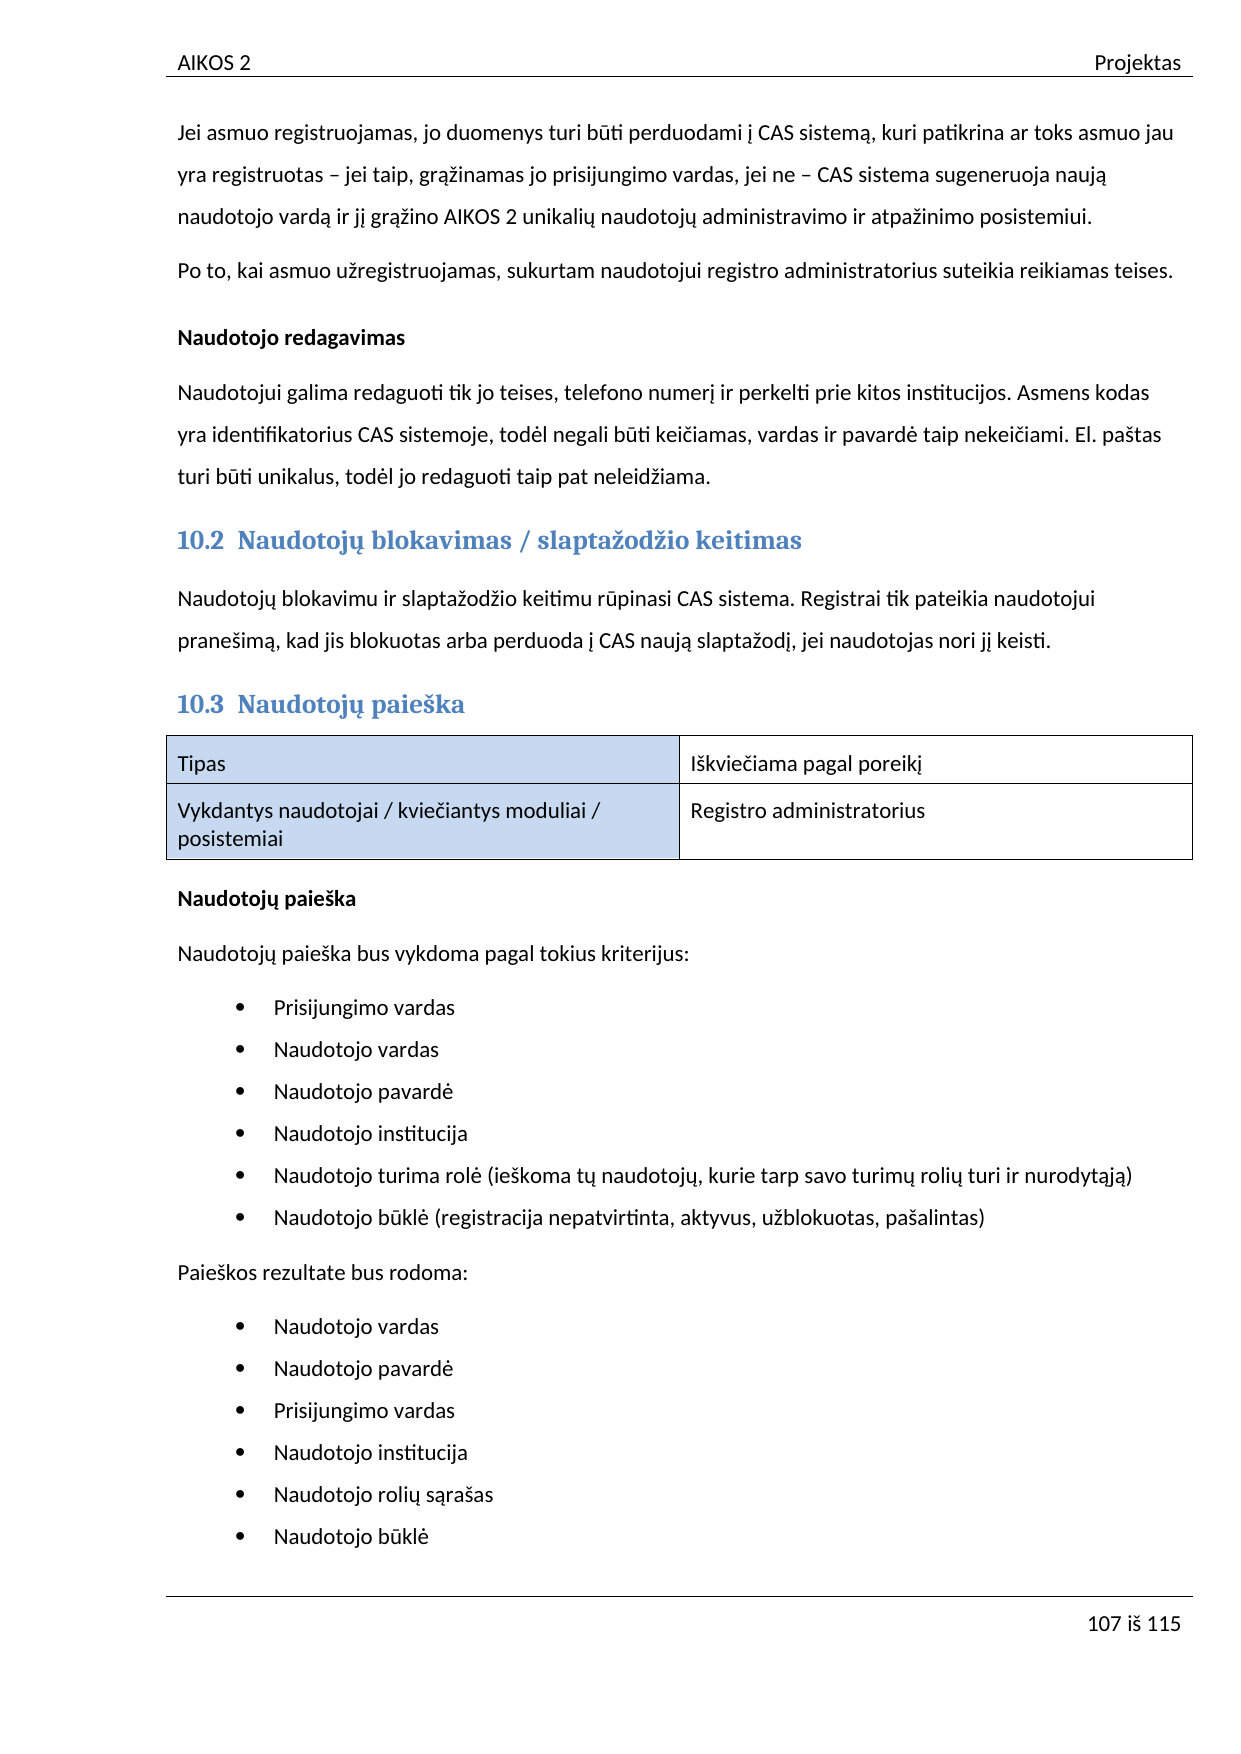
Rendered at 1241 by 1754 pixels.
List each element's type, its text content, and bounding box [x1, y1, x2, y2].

list Prisijungimo vardas [236, 1396, 1181, 1424]
title Naudotojų paieška [177, 884, 1181, 912]
text Naudotojų paieška bus vykdoma pagal tokius kriterijus: [177, 939, 1181, 967]
list Naudotojo rolių sąrašas [236, 1480, 1181, 1508]
list Naudotojo turima rolė (ieškoma tų naudotojų, kurie tarp savo turimų rolių turi ir nurodytąją) [236, 1161, 1181, 1189]
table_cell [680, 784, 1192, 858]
list Naudotojo institucija [236, 1438, 1181, 1466]
list Naudotojo vardas [236, 1312, 1181, 1340]
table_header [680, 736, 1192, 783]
subtitle Naudotojų paieška [177, 689, 1181, 720]
subtitle Naudotojų blokavimas / slaptažodžio keitimas [177, 525, 1181, 556]
list Naudotojo vardas [236, 1035, 1181, 1063]
text Naudotojų blokavimu ir slaptažodžio keitimu rūpinasi CAS sistema. Registrai tik pateikia naudotojui pranešimą, kad jis blokuotas arba perduoda į CAS naują slaptažodį, jei naudotojas nori jį keisti. [177, 584, 1181, 654]
list Prisijungimo vardas [236, 993, 1181, 1021]
list Naudotojo pavardė [236, 1354, 1181, 1382]
list Naudotojo būklė (registracija nepatvirtinta, aktyvus, užblokuotas, pašalintas) [236, 1203, 1181, 1231]
text Jei asmuo registruojamas, jo duomenys turi būti perduodami į CAS sistemą, kuri patikrina ar toks asmuo jau yra registruotas – jei taip, grąžinamas jo prisijungimo vardas, jei ne – CAS sistema sugeneruoja naują naudotojo vardą ir jį grąžino AIKOS 2 unikalių naudotojų administravimo ir atpažinimo posistemiui. [177, 118, 1181, 230]
text Paieškos rezultate bus rodoma: [177, 1258, 1181, 1286]
text Naudotojui galima redaguoti tik jo teises, telefono numerį ir perkelti prie kitos institucijos. Asmens kodas yra identifikatorius CAS sistemoje, todėl negali būti keičiamas, vardas ir pavardė taip nekeičiami. El. paštas turi būti unikalus, todėl jo redaguoti taip pat neleidžiama. [177, 378, 1181, 490]
list Naudotojo būklė [236, 1522, 1181, 1550]
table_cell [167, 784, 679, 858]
text Po to, kai asmuo užregistruojamas, sukurtam naudotojui registro administratorius suteikia reikiamas teises. [177, 257, 1181, 284]
list Naudotojo institucija [236, 1119, 1181, 1147]
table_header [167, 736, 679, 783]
title Naudotojo redagavimas [177, 323, 1181, 352]
list Naudotojo pavardė [236, 1077, 1181, 1105]
